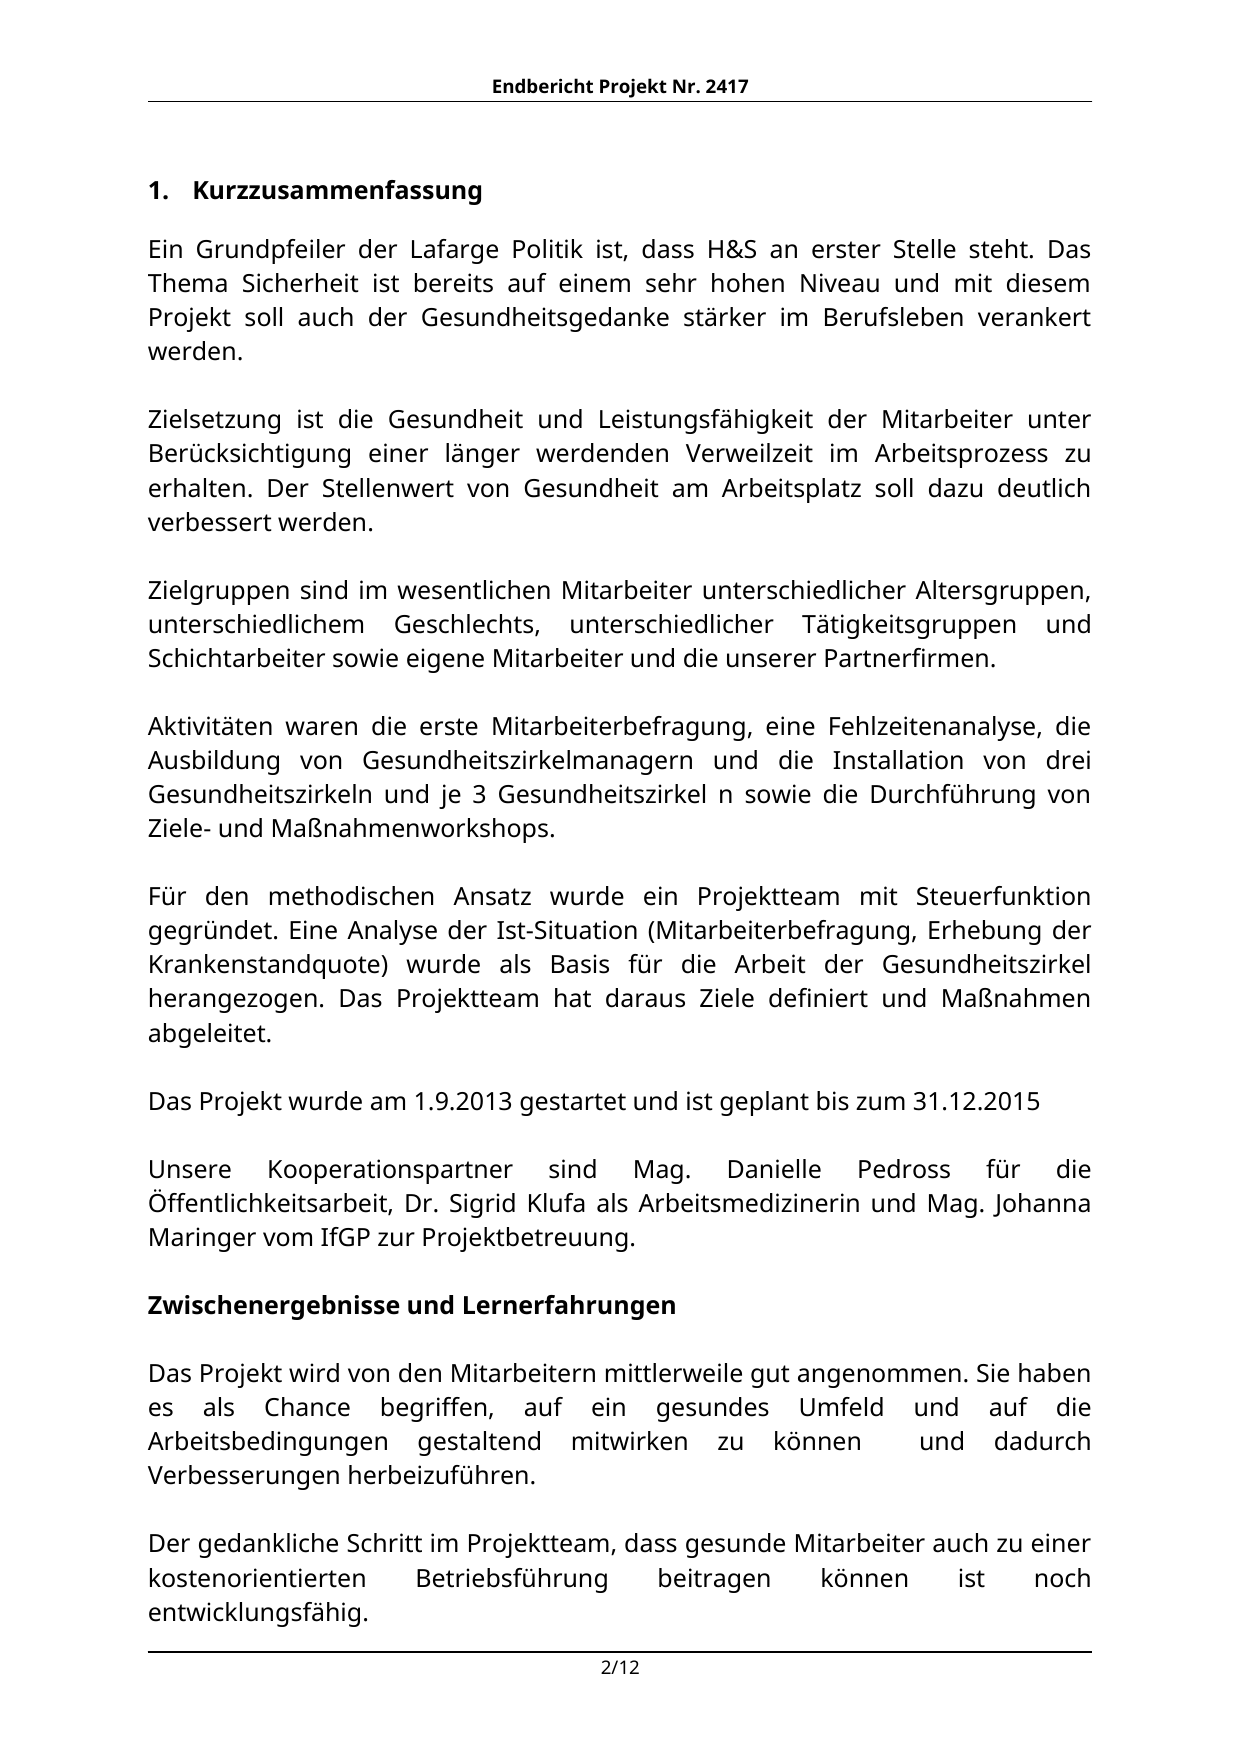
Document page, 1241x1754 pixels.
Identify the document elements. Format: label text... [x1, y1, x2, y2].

text Aktivitäten waren die erste Mitarbeiterbefragung, eine Fehlzeitenanalyse, die Ausbildung von Gesundheitszirkelmanagern und die Installation von drei Gesundheitszirkeln und je 3 Gesundheitszirkel n sowie die Durchführung von Ziele- und Maßnahmenworkshops. [148, 709, 1092, 845]
text Ein Grundpfeiler der Lafarge Politik ist, dass H&S an erster Stelle steht. Das Thema Sicherheit ist bereits auf einem sehr hohen Niveau und mit diesem Projekt soll auch der Gesundheitsgedanke stärker im Berufsleben verankert werden. [148, 232, 1092, 368]
subtitle Kurzzusammenfassung [148, 173, 1092, 207]
text Das Projekt wird von den Mitarbeitern mittlerweile gut angenommen. Sie haben es als Chance begriffen, auf ein gesundes Umfeld und auf die Arbeitsbedingungen gestaltend mitwirken zu können und dadurch Verbesserungen herbeizuführen. [148, 1356, 1092, 1492]
text Für den methodischen Ansatz wurde ein Projektteam mit Steuerfunktion gegründet. Eine Analyse der Ist-Situation (Mitarbeiterbefragung, Erhebung der Krankenstandquote) wurde als Basis für die Arbeit der Gesundheitszirkel herangezogen. Das Projektteam hat daraus Ziele definiert und Maßnahmen abgeleitet. [148, 879, 1092, 1049]
text Unsere Kooperationspartner sind Mag. Danielle Pedross für die Öffentlichkeitsarbeit, Dr. Sigrid Klufa als Arbeitsmedizinerin und Mag. Johanna Maringer vom IfGP zur Projektbetreuung. [148, 1151, 1092, 1254]
text Zielgruppen sind im wesentlichen Mitarbeiter unterschiedlicher Altersgruppen, unterschiedlichem Geschlechts, unterschiedlicher Tätigkeitsgruppen und Schichtarbeiter sowie eigene Mitarbeiter und die unserer Partnerfirmen. [148, 572, 1092, 674]
text Zielsetzung ist die Gesundheit und Leistungsfähigkeit der Mitarbeiter unter Berücksichtigung einer länger werdenden Verweilzeit im Arbeitsprozess zu erhalten. Der Stellenwert von Gesundheit am Arbeitsplatz soll dazu deutlich verbessert werden. [148, 402, 1092, 538]
text Der gedankliche Schritt im Projektteam, dass gesunde Mitarbeiter auch zu einer kostenorientierten Betriebsführung beitragen können ist noch entwicklungsfähig. [148, 1526, 1092, 1628]
text Zwischenergebnisse und Lernerfahrungen [148, 1288, 1092, 1322]
text Das Projekt wurde am 1.9.2013 gestartet und ist geplant bis zum 31.12.2015 [148, 1083, 1092, 1117]
